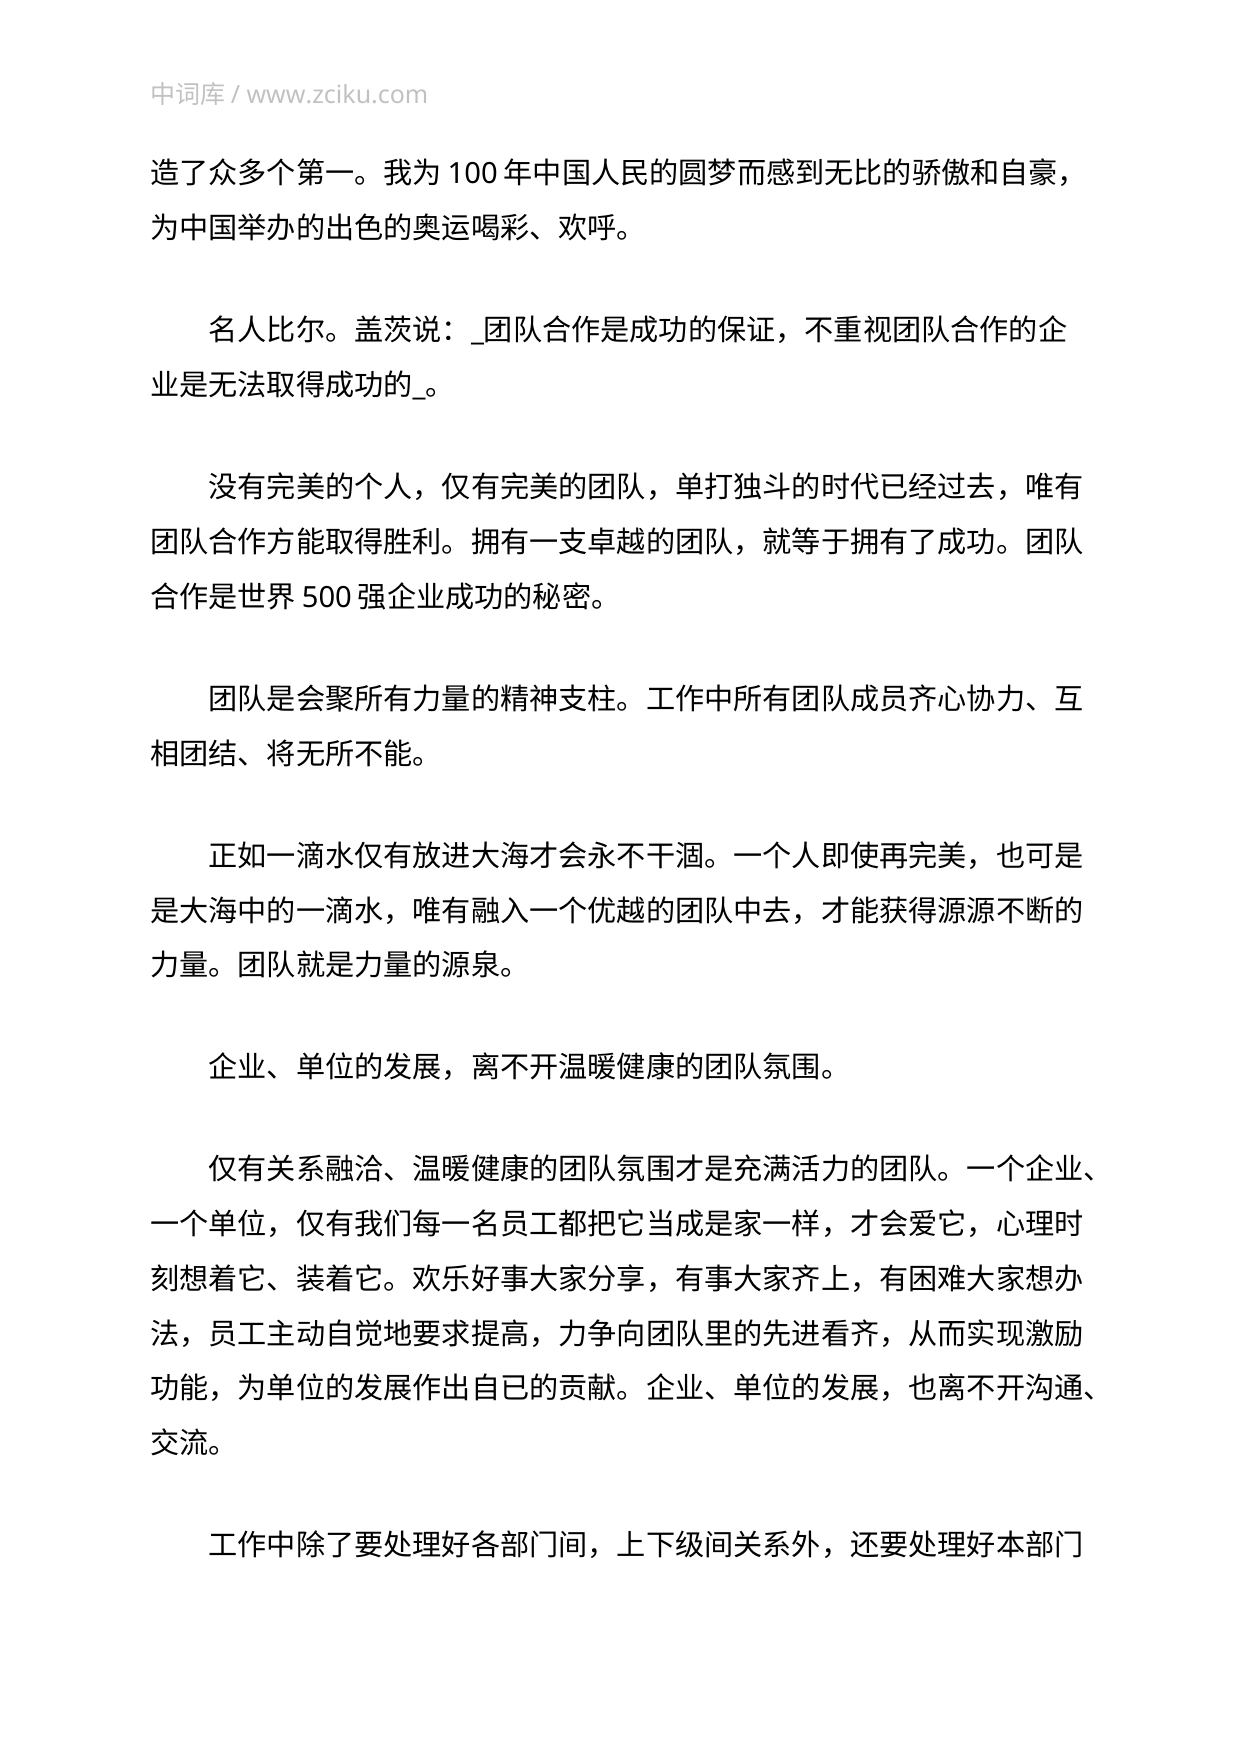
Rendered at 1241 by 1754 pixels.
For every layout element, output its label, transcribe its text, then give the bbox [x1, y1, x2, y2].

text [150, 1522, 1090, 1564]
text 名人比尔。盖茨说：_团队合作是成功的保证，不重视团队合作的企业是无法取得成功的_。 [150, 307, 1090, 404]
text 正如一滴水仅有放进大海才会永不干涸。一个人即使再完美，也可是是大海中的一滴水，唯有融入一个优越的团队中去，才能获得源源不断的力量。团队就是力量的源泉。 [150, 832, 1090, 984]
text 仅有关系融洽、温暖健康的团队氛围才是充满活力的团队。一个企业、一个单位，仅有我们每一名员工都把它当成是家一样，才会爱它，心理时刻想着它、装着它。欢乐好事大家分享，有事大家齐上，有困难大家想办法，员工主动自觉地要求提高，力争向团队里的先进看齐，从而实现激励功能，为单位的发展作出自已的贡献。企业、单位的发展，也离不开沟通、交流。 [150, 1146, 1090, 1462]
text 团队是会聚所有力量的精神支柱。工作中所有团队成员齐心协力、互相团结、将无所不能。 [150, 676, 1090, 773]
text 企业、单位的发展，离不开温暖健康的团队氛围。 [150, 1044, 1090, 1086]
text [150, 150, 1090, 247]
text 没有完美的个人，仅有完美的团队，单打独斗的时代已经过去，唯有团队合作方能取得胜利。拥有一支卓越的团队，就等于拥有了成功。团队合作是世界500强企业成功的秘密。 [150, 464, 1090, 616]
